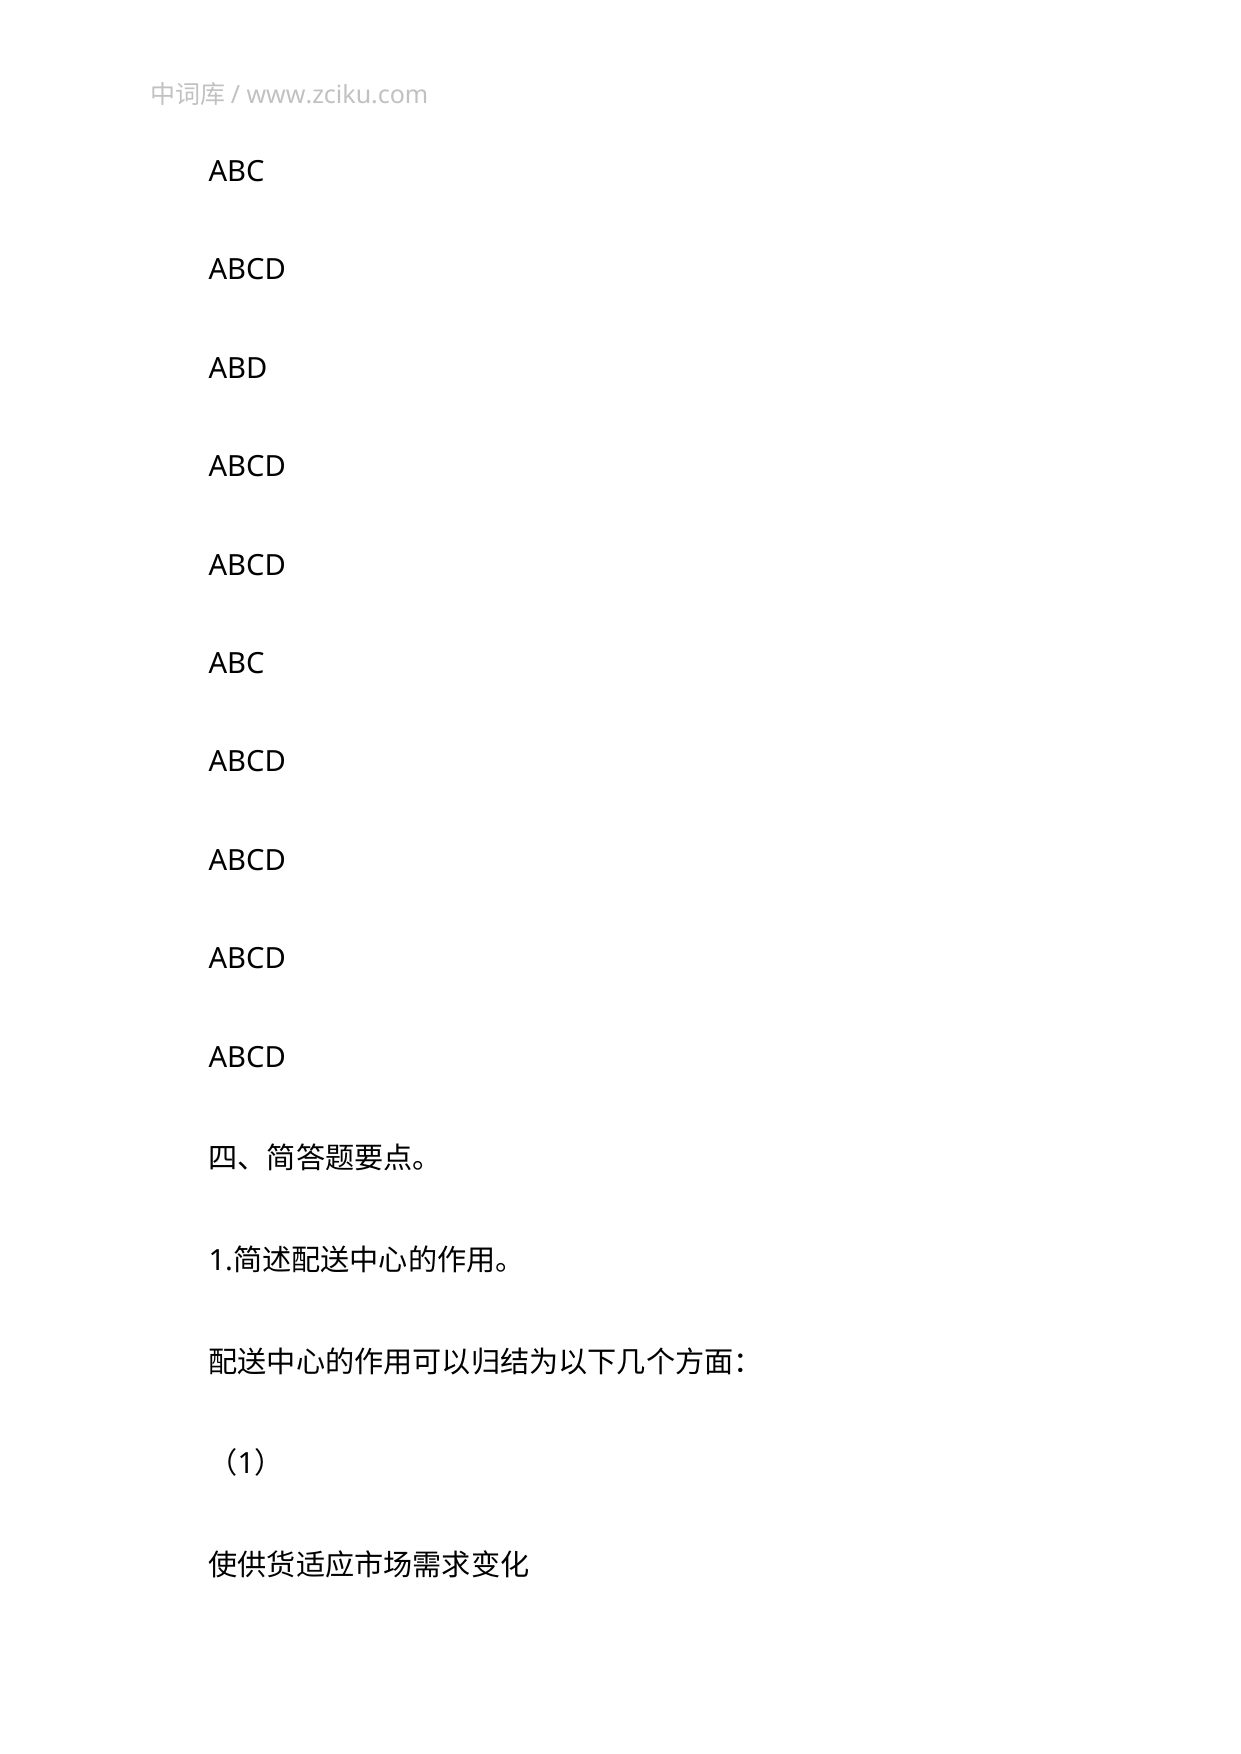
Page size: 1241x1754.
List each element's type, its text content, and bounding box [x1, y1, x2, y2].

text ABD [150, 347, 1090, 387]
text 1.简述配送中心的作用。 [150, 1236, 1090, 1278]
text 配送中心的作用可以归结为以下几个方面： [150, 1338, 1090, 1380]
text 使供货适应市场需求变化 [150, 1542, 1090, 1584]
text ABCD [150, 1036, 1090, 1076]
text ABCD [150, 445, 1090, 485]
text ABC [150, 150, 1090, 190]
text （1） [150, 1440, 1090, 1482]
text ABC [150, 642, 1090, 682]
text ABCD [150, 248, 1090, 288]
text ABCD [150, 839, 1090, 879]
text ABCD [150, 741, 1090, 780]
text ABCD [150, 937, 1090, 977]
text ABCD [150, 544, 1090, 583]
text 四、简答题要点。 [150, 1134, 1090, 1177]
